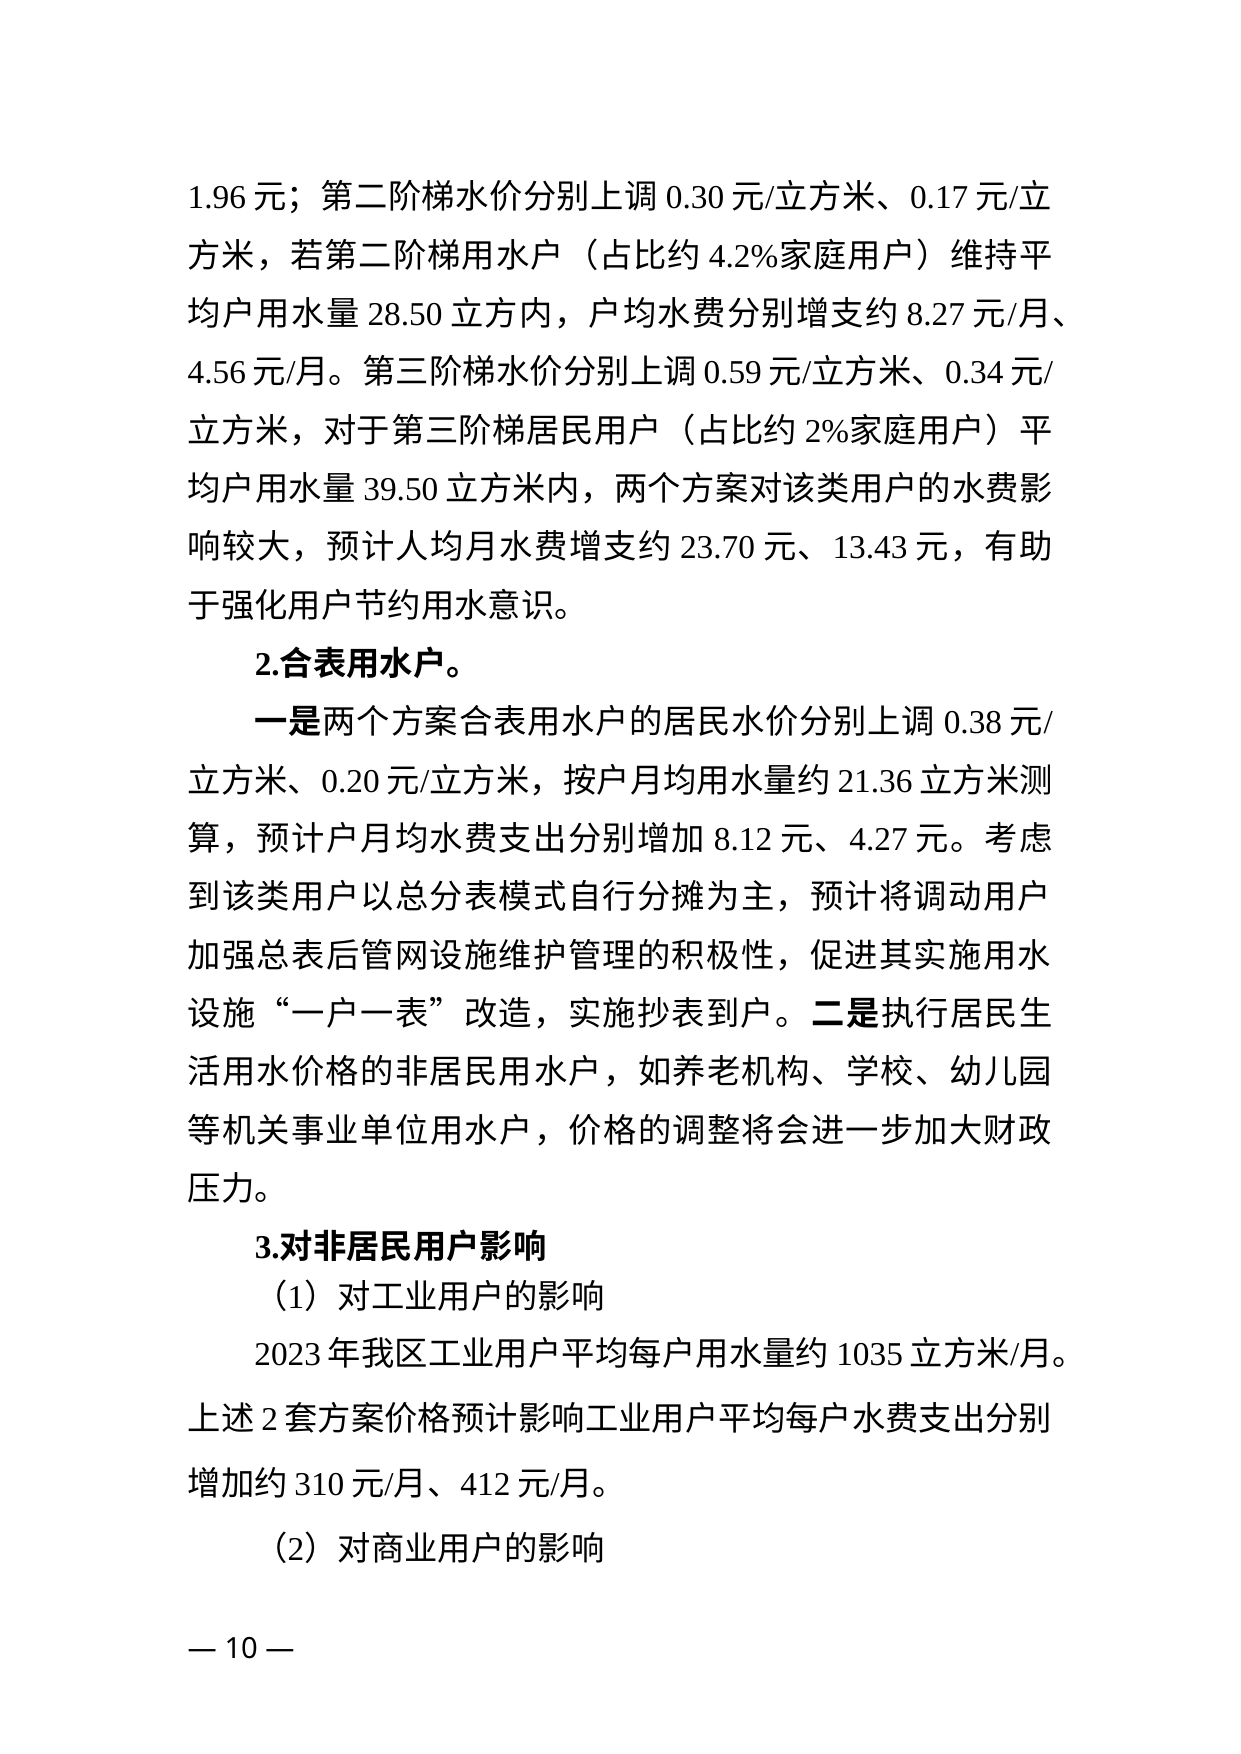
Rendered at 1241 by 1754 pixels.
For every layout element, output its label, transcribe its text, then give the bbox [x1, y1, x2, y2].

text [187, 162, 1053, 629]
text 2023年我区工业用户平均每户用水量约1035立方米/月。上述2套方案价格预计影响工业用户平均每户水费支出分别增加约310元/月、412元/月。 [187, 1318, 1053, 1513]
text （1）对工业用户的影响 [187, 1270, 1053, 1318]
list 一是两个方案合表用水户的居民水价分别上调0.38元/立方米、0.20元/立方米，按户月均用水量约21.36立方米测算，预计户月均水费支出分别增加8.12元、4.27元。考虑到该类用户以总分表模式自行分摊为主，预计将调动用户加强总表后管网设施维护管理的积极性，促进其实施用水设施“一户一表”改造，实施抄表到户。二是执行居民生活用水价格的非居民用水户，如养老机构、学校、幼儿园等机关事业单位用水户，价格的调整将会进一步加大财政压力。 [187, 687, 1053, 1212]
text （2）对商业用户的影响 [187, 1513, 1053, 1578]
text 3.对非居民用户影响 [187, 1212, 1053, 1270]
list 2.合表用水户。 [187, 629, 1053, 687]
